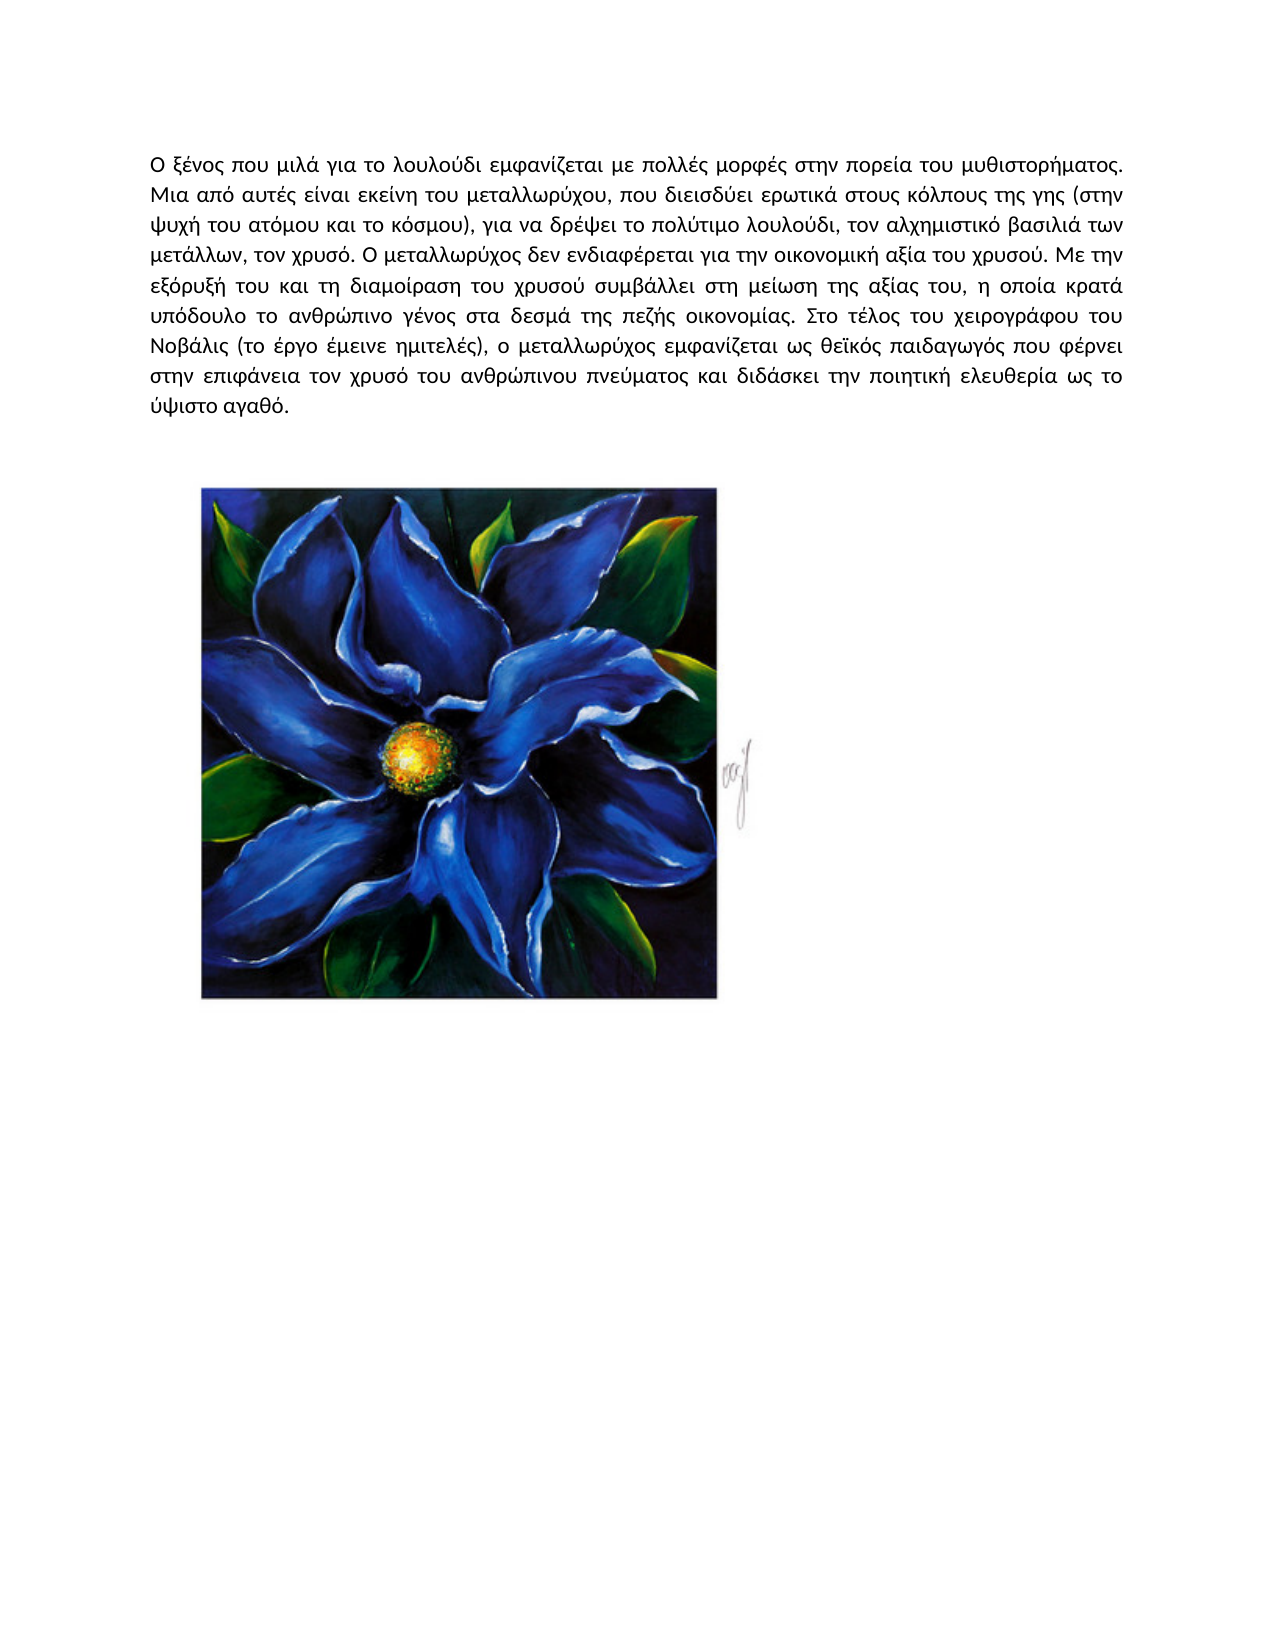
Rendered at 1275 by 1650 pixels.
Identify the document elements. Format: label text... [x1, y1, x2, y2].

picture [150, 438, 767, 1050]
text Ο ξένος που μιλά για το λουλούδι εμφανίζεται με πολλές μορφές στην πορεία του μυθιστορήματος. Μια από αυτές είναι εκείνη του μεταλλωρύχου, που διεισδύει ερωτικά στους κόλπους της γης (στην ψυχή του ατόμου και το κόσμου), για να δρέψει το πολύτιμο λουλούδι, τον αλχημιστικό βασιλιά των μετάλλων, τον χρυσό. Ο μεταλλωρύχος δεν ενδιαφέρεται για την οικονομική αξία του χρυσού. Με την εξόρυξή του και τη διαμοίραση του χρυσού συμβάλλει στη μείωση της αξίας του, η οποία κρατά υπόδουλο το ανθρώπινο γένος στα δεσμά της πεζής οικονομίας. Στο τέλος του χειρογράφου του Νοβάλις (το έργο έμεινε ημιτελές), ο μεταλλωρύχος εμφανίζεται ως θεϊκός παιδαγωγός που φέρνει στην επιφάνεια τον χρυσό του ανθρώπινου πνεύματος και διδάσκει την ποιητική ελευθερία ως το ύψιστο αγαθό. [150, 150, 1125, 420]
